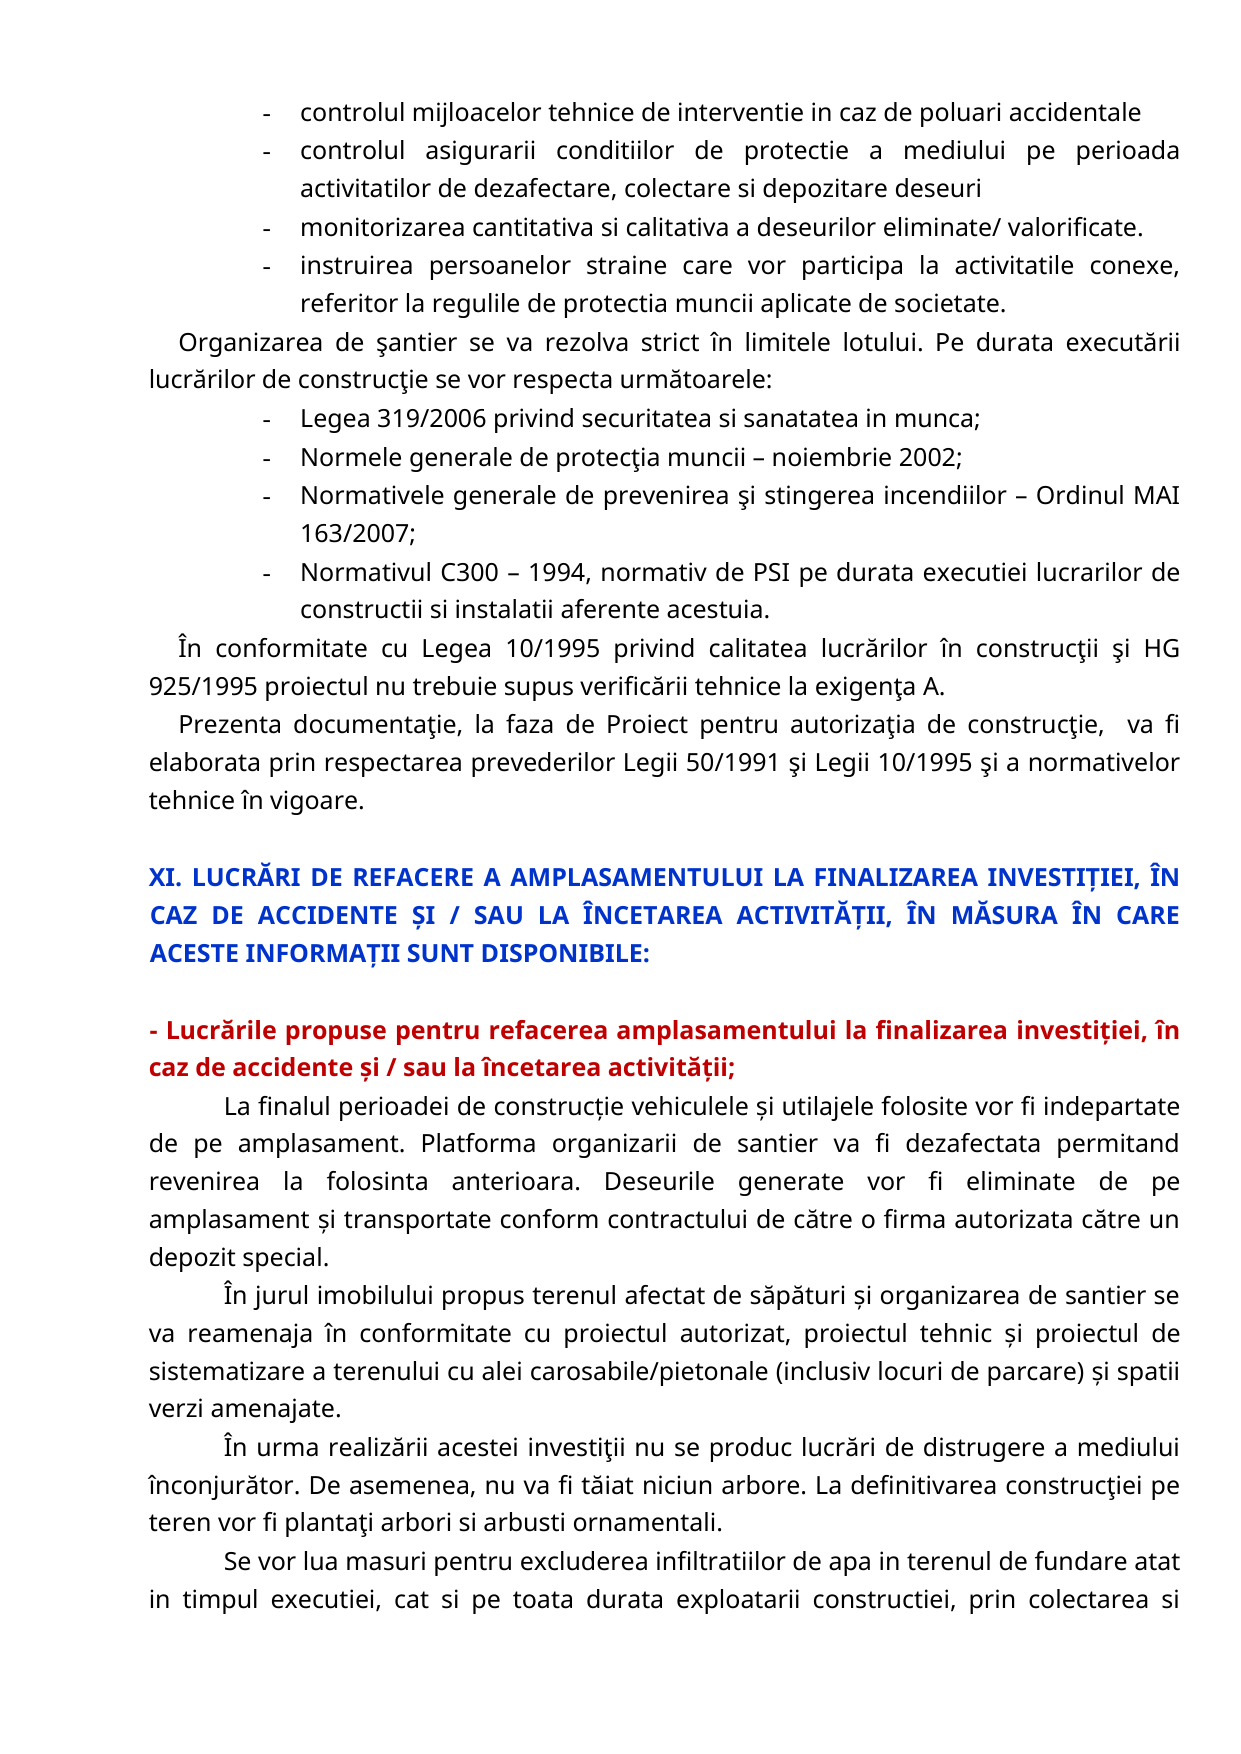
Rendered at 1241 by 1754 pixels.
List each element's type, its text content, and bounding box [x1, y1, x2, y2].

list instruirea persoanelor straine care vor participa la activitatile conexe, referitor la regulile de protectia muncii aplicate de societate. [262, 248, 1182, 320]
text La finalul perioadei de construcție vehiculele și utilajele folosite vor fi indepartate de pe amplasament. Platforma organizarii de santier va fi dezafectata permitand revenirea la folosinta anterioara. Deseurile generate vor fi eliminate de pe amplasament și transportate conform contractului de către o firma autorizata către un depozit special. [148, 1088, 1182, 1273]
text - Lucrările propuse pentru refacerea amplasamentului la finalizarea investiției, în caz de accidente și / sau la încetarea activității; [148, 1012, 1182, 1084]
list controlul mijloacelor tehnice de interventie in caz de poluari accidentale [262, 94, 1182, 128]
list Normativul C300 – 1994, normativ de PSI pe durata executiei lucrarilor de constructii si instalatii aferente acestuia. [262, 554, 1182, 626]
text În urma realizării acestei investiţii nu se produc lucrări de distrugere a mediului înconjurător. De asemenea, nu va fi tăiat niciun arbore. La definitivarea construcţiei pe teren vor fi plantaţi arbori si arbusti ornamentali. [148, 1430, 1182, 1539]
list Normele generale de protecţia muncii – noiembrie 2002; [262, 439, 1182, 473]
text Prezenta documentaţie, la faza de Proiect pentru autorizaţia de construcţie, va fi elaborata prin respectarea prevederilor Legii 50/1991 şi Legii 10/1995 şi a normativelor tehnice în vigoare. [148, 707, 1182, 817]
list monitorizarea cantitativa si calitativa a deseurilor eliminate/ valorificate. [262, 209, 1182, 243]
text În jurul imobilului propus terenul afectat de săpături și organizarea de santier se va reamenaja în conformitate cu proiectul autorizat, proiectul tehnic și proiectul de sistematizare a terenului cu alei carosabile/pietonale (inclusiv locuri de parcare) și spatii verzi amenajate. [148, 1278, 1182, 1425]
text Organizarea de şantier se va rezolva strict în limitele lotului. Pe durata executării lucrărilor de construcţie se vor respecta următoarele: [148, 324, 1182, 396]
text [148, 1544, 1182, 1616]
list Normativele generale de prevenirea şi stingerea incendiilor – Ordinul MAI 163/2007; [262, 478, 1182, 550]
text În conformitate cu Legea 10/1995 privind calitatea lucrărilor în construcţii şi HG 925/1995 proiectul nu trebuie supus verificării tehnice la exigenţa A. [148, 631, 1182, 702]
list controlul asigurarii conditiilor de protectie a mediului pe perioada activitatilor de dezafectare, colectare si depozitare deseuri [262, 133, 1182, 205]
text XI. LUCRĂRI DE REFACERE A AMPLASAMENTULUI LA FINALIZAREA INVESTIȚIEI, ÎN CAZ DE ACCIDENTE ȘI / SAU LA ÎNCETAREA ACTIVITĂȚII, ÎN MĂSURA ÎN CARE ACESTE INFORMAȚII SUNT DISPONIBILE: [148, 860, 1182, 969]
list Legea 319/2006 privind securitatea si sanatatea in munca; [262, 401, 1182, 435]
